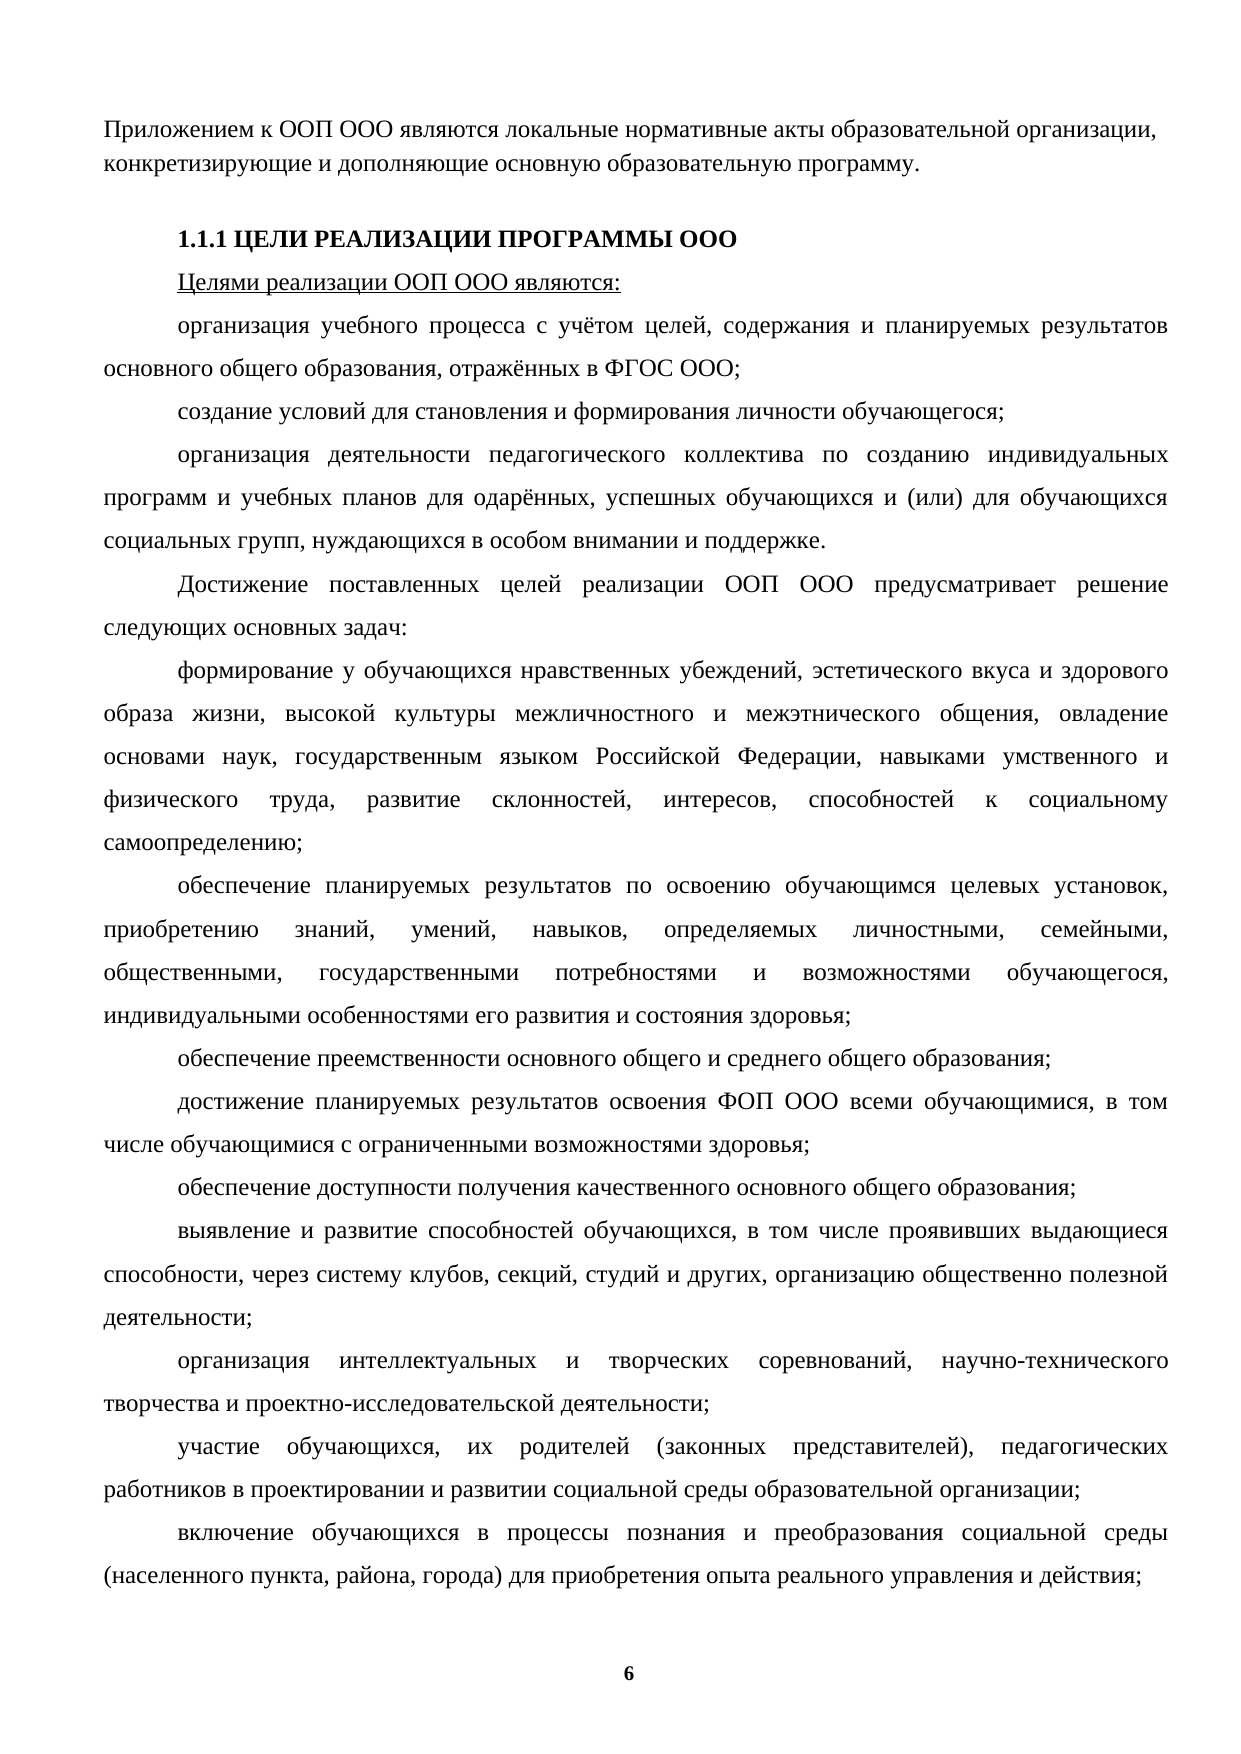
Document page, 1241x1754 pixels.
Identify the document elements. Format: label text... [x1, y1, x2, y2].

text обеспечение преемственности основного общего и среднего общего образования; [103, 1043, 1169, 1072]
text обеспечение доступности получения качественного основного общего образования; [103, 1172, 1169, 1201]
text Достижение поставленных целей реализации ООП ООО предусматривает решение следующих основных задач: [103, 569, 1169, 641]
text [103, 114, 1170, 176]
text обеспечение планируемых результатов по освоению обучающимся целевых установок, приобретению знаний, умений, навыков, определяемых личностными, семейными, общественными, государственными потребностями и возможностями обучающегося, индивидуальными особенностями его развития и состояния здоровья; [103, 871, 1169, 1029]
text включение обучающихся в процессы познания и преобразования социальной среды (населенного пункта, района, города) для приобретения опыта реального управления и действия; [103, 1517, 1169, 1589]
text организация деятельности педагогического коллектива по созданию индивидуальных программ и учебных планов для одарённых, успешных обучающихся и (или) для обучающихся социальных групп, нуждающихся в особом внимании и поддержке. [103, 439, 1169, 554]
text 1.1.1 ЦЕЛИ РЕАЛИЗАЦИИ ПРОГРАММЫ ООО [103, 224, 1169, 252]
text Целями реализации ООП ООО являются: [103, 267, 1169, 296]
text участие обучающихся, их родителей (законных представителей), педагогических работников в проектировании и развитии социальной среды образовательной организации; [103, 1431, 1169, 1503]
text организация интеллектуальных и творческих соревнований, научно-технического творчества и проектно-исследовательской деятельности; [103, 1345, 1169, 1417]
text организация учебного процесса с учётом целей, содержания и планируемых результатов основного общего образования, отражённых в ФГОС ООО; [103, 310, 1169, 382]
text достижение планируемых результатов освоения ФОП ООО всеми обучающимися, в том числе обучающимися с ограниченными возможностями здоровья; [103, 1086, 1169, 1158]
text создание условий для становления и формирования личности обучающегося; [103, 396, 1169, 425]
text формирование у обучающихся нравственных убеждений, эстетического вкуса и здорового образа жизни, высокой культуры межличностного и межэтнического общения, овладение основами наук, государственным языком Российской Федерации, навыками умственного и физического труда, развитие склонностей, интересов, способностей к социальному самоопределению; [103, 655, 1169, 856]
text выявление и развитие способностей обучающихся, в том числе проявивших выдающиеся способности, через систему клубов, секций, студий и других, организацию общественно полезной деятельности; [103, 1216, 1169, 1331]
